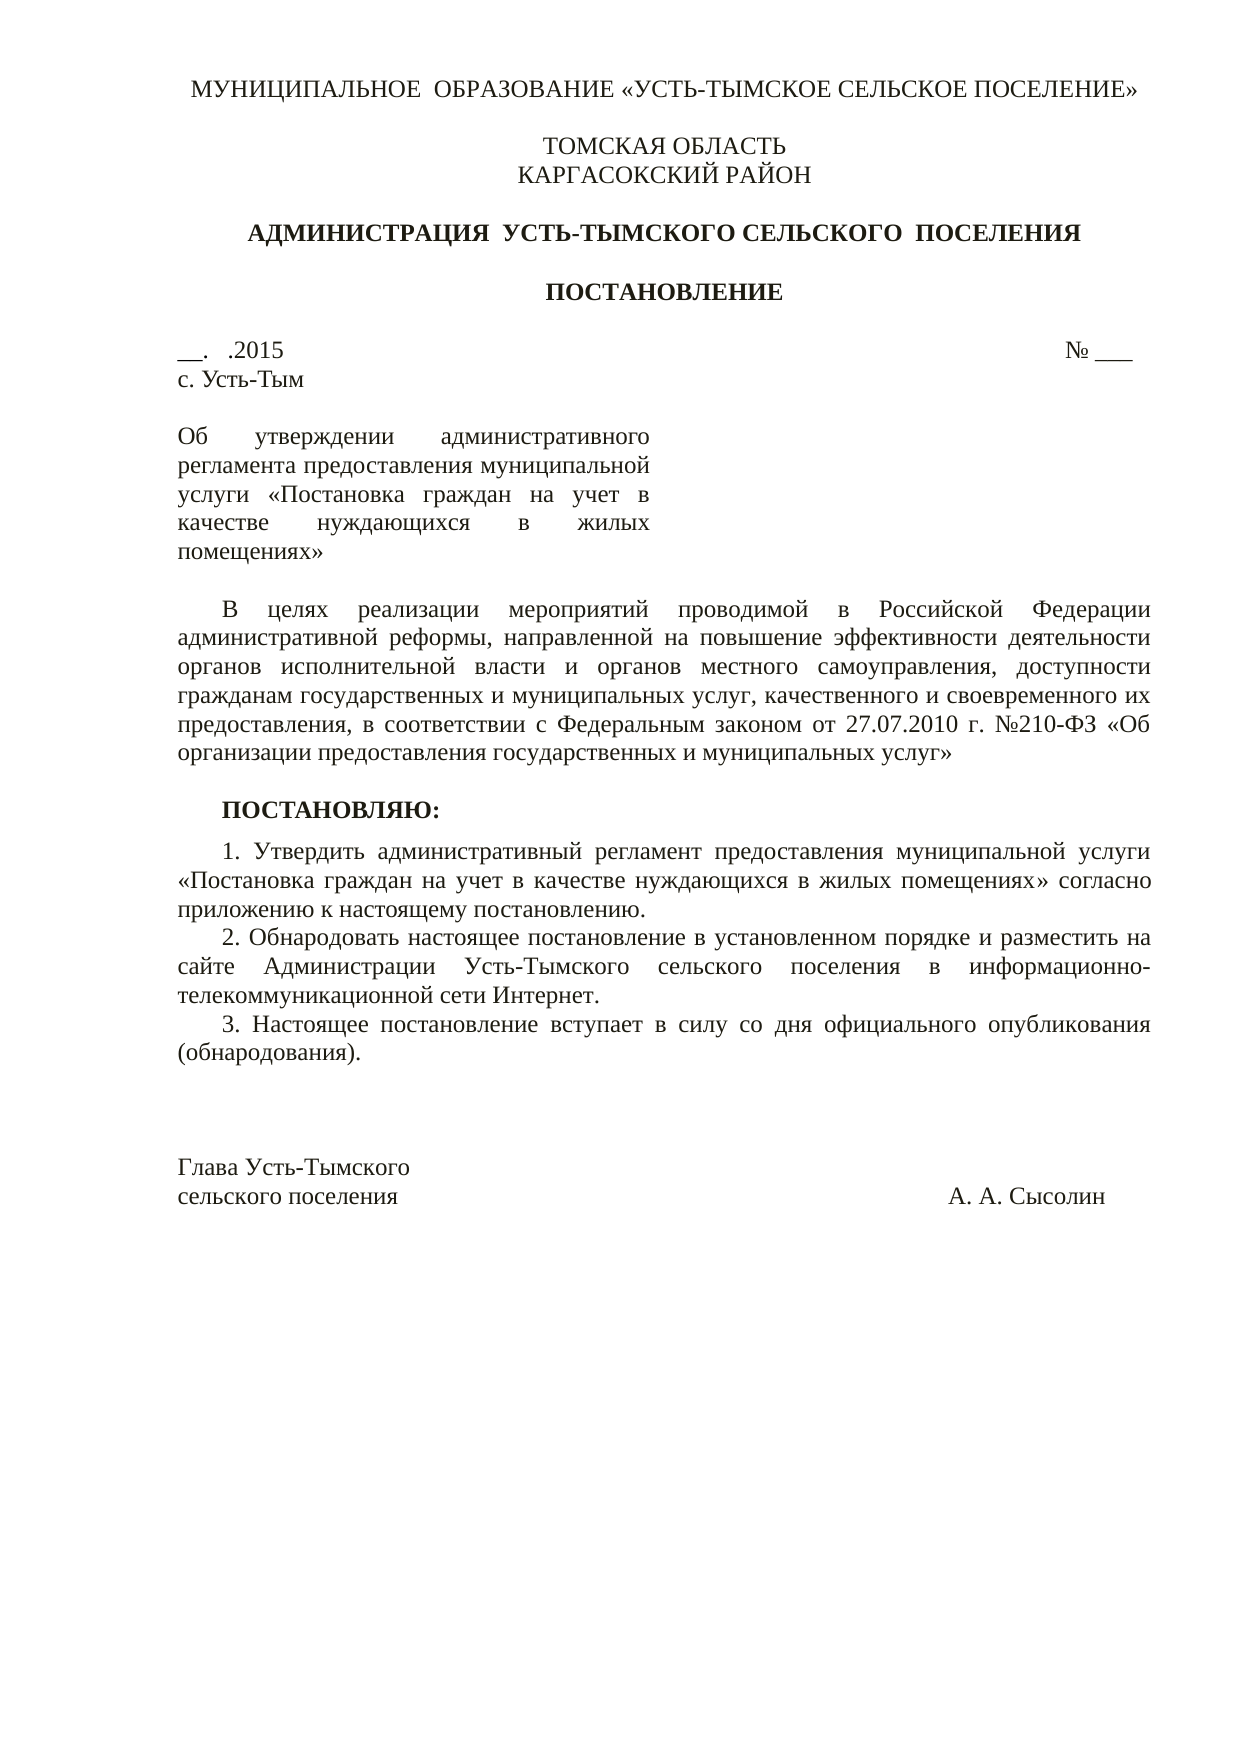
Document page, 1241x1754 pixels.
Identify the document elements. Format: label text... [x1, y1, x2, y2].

subtitle ПОСТАНОВЛЕНИЕ [177, 277, 1152, 306]
text Об утверждении административного регламента предоставления муниципальной услуги «Постановка граждан на учет в качестве нуждающихся в жилых помещениях» [177, 421, 650, 565]
text ПОСТАНОВЛЯЮ: [177, 795, 1152, 824]
text 3. Настоящее постановление вступает в силу со дня официального опубликования (обнародования). [177, 1009, 1152, 1066]
text АДМИНИСТРАЦИЯ УСТЬ-ТЫМСКОГО СЕЛЬСКОГО ПОСЕЛЕНИЯ [177, 218, 1152, 246]
text сельского поселения А. А. Сысолин [177, 1181, 1152, 1210]
text __. .2015 № ___ [177, 335, 1152, 364]
text МУНИЦИПАЛЬНОЕ ОБРАЗОВАНИЕ «УСТЬ-ТЫМСКОЕ СЕЛЬСКОЕ ПОСЕЛЕНИЕ» [177, 74, 1152, 103]
text Глава Усть-Тымского [177, 1152, 1152, 1181]
text В целях реализации мероприятий проводимой в Российской Федерации административной реформы, направленной на повышение эффективности деятельности органов исполнительной власти и органов местного самоуправления, доступности гражданам государственных и муниципальных услуг, качественного и своевременного их предоставления, в соответствии с Федеральным законом от 27.07.2010 г. №210-ФЗ «Об организации предоставления государственных и муниципальных услуг» [177, 594, 1152, 766]
text с. Усть-Тым [177, 364, 1152, 392]
text 2. Обнародовать настоящее постановление в установленном порядке и разместить на сайте Администрации Усть-Тымского сельского поселения в информационно-телекоммуникационной сети Интернет. [177, 922, 1152, 1009]
text ТОМСКАЯ ОБЛАСТЬ [177, 131, 1152, 160]
text 1. Утвердить административный регламент предоставления муниципальной услуги «Постановка граждан на учет в качестве нуждающихся в жилых помещениях» согласно приложению к настоящему постановлению. [177, 836, 1152, 922]
text КАРГАСОКСКИЙ РАЙОН [177, 160, 1152, 189]
